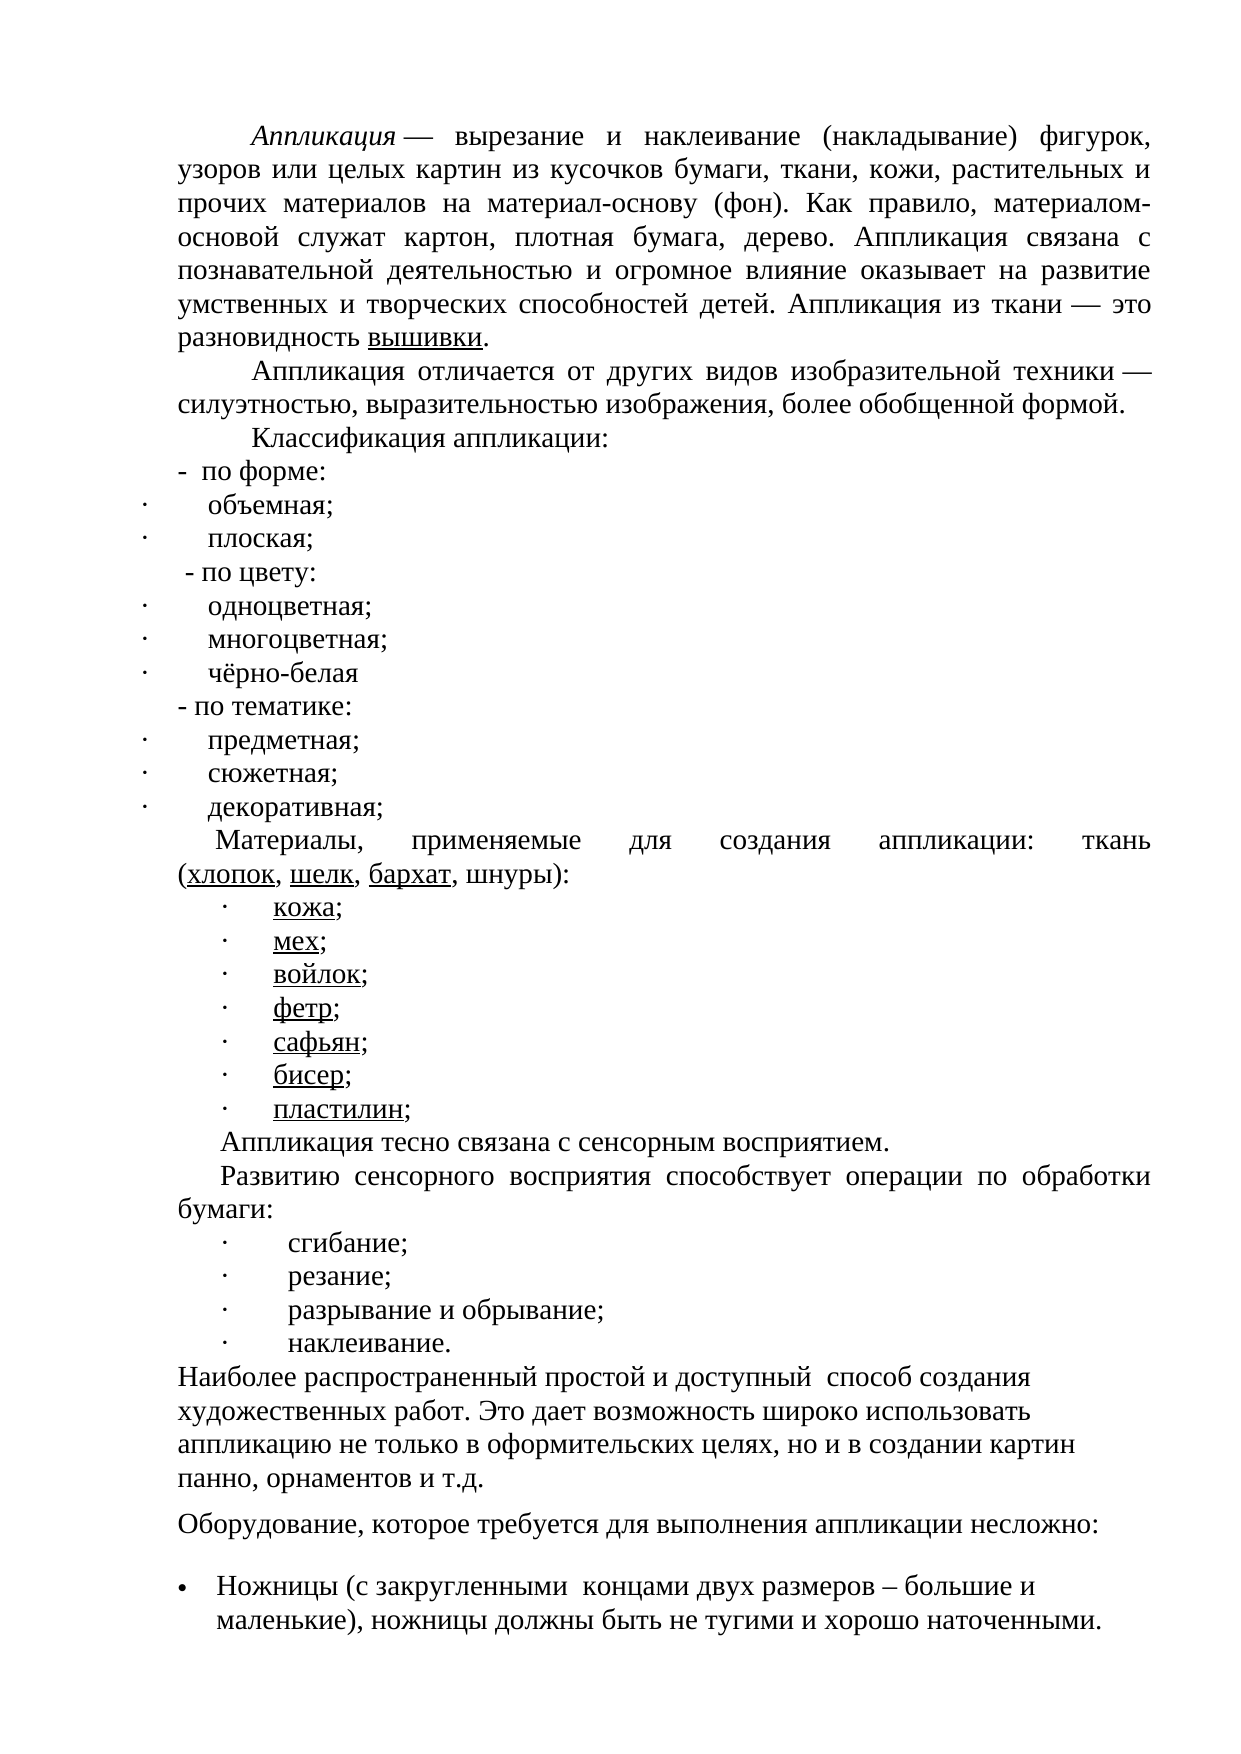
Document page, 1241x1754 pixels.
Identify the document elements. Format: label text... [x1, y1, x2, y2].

text Классификация аппликации: [177, 420, 1152, 453]
text · декоративная; [140, 789, 1152, 822]
text · мех; [220, 923, 1152, 957]
text · бисер; [220, 1057, 1152, 1091]
text Аппликация тесно связана с сенсорным восприятием. [177, 1124, 1152, 1158]
text · сафьян; [220, 1024, 1152, 1057]
text · сюжетная; [140, 755, 1152, 789]
text - по форме: [177, 453, 1152, 487]
text Наиболее распространенный простой и доступный способ создания художественных работ. Это дает возможность широко использовать аппликацию не только в оформительских целях, но и в создании картин панно, орнаментов и т.д. [177, 1359, 1152, 1493]
text Материалы, применяемые для создания аппликации: ткань (хлопок, шелк, бархат, шнуры): [177, 822, 1152, 889]
text Развитию сенсорного восприятия способствует операции по обработки бумаги: [177, 1158, 1152, 1225]
text · резание; [220, 1258, 1152, 1292]
text · многоцветная; [140, 621, 1152, 655]
text · кожа; [220, 889, 1152, 923]
text · сгибание; [220, 1225, 1152, 1258]
text Оборудование, которое требуется для выполнения аппликации несложно: [177, 1506, 1152, 1539]
text · разрывание и обрывание; [220, 1292, 1152, 1326]
text · фетр; [220, 990, 1152, 1024]
text · чёрно-белая [140, 655, 1152, 688]
text Аппликация — вырезание и наклеивание (накладывание) фигурок, узоров или целых картин из кусочков бумаги, ткани, кожи, растительных и прочих материалов на материал-основу (фон). Как правило, материалом-основой служат картон, плотная бумага, дерево. Аппликация связана с познавательной деятельностью и огромное влияние оказывает на развитие умственных и творческих способностей детей. Аппликация из ткани — это разновидность вышивки. [177, 118, 1152, 353]
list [179, 1568, 1152, 1636]
text · плоская; [140, 521, 1152, 554]
text · одноцветная; [140, 588, 1152, 621]
text - по тематике: [177, 688, 1152, 722]
text · объемная; [140, 487, 1152, 521]
text · наклеивание. [220, 1326, 1152, 1359]
text · войлок; [220, 957, 1152, 990]
text Аппликация отличается от других видов изобразительной техники — силуэтностью, выразительностью изображения, более обобщенной формой. [177, 353, 1152, 420]
text - по цвету: [177, 554, 1152, 588]
text · пластилин; [220, 1091, 1152, 1124]
text · предметная; [140, 722, 1152, 755]
